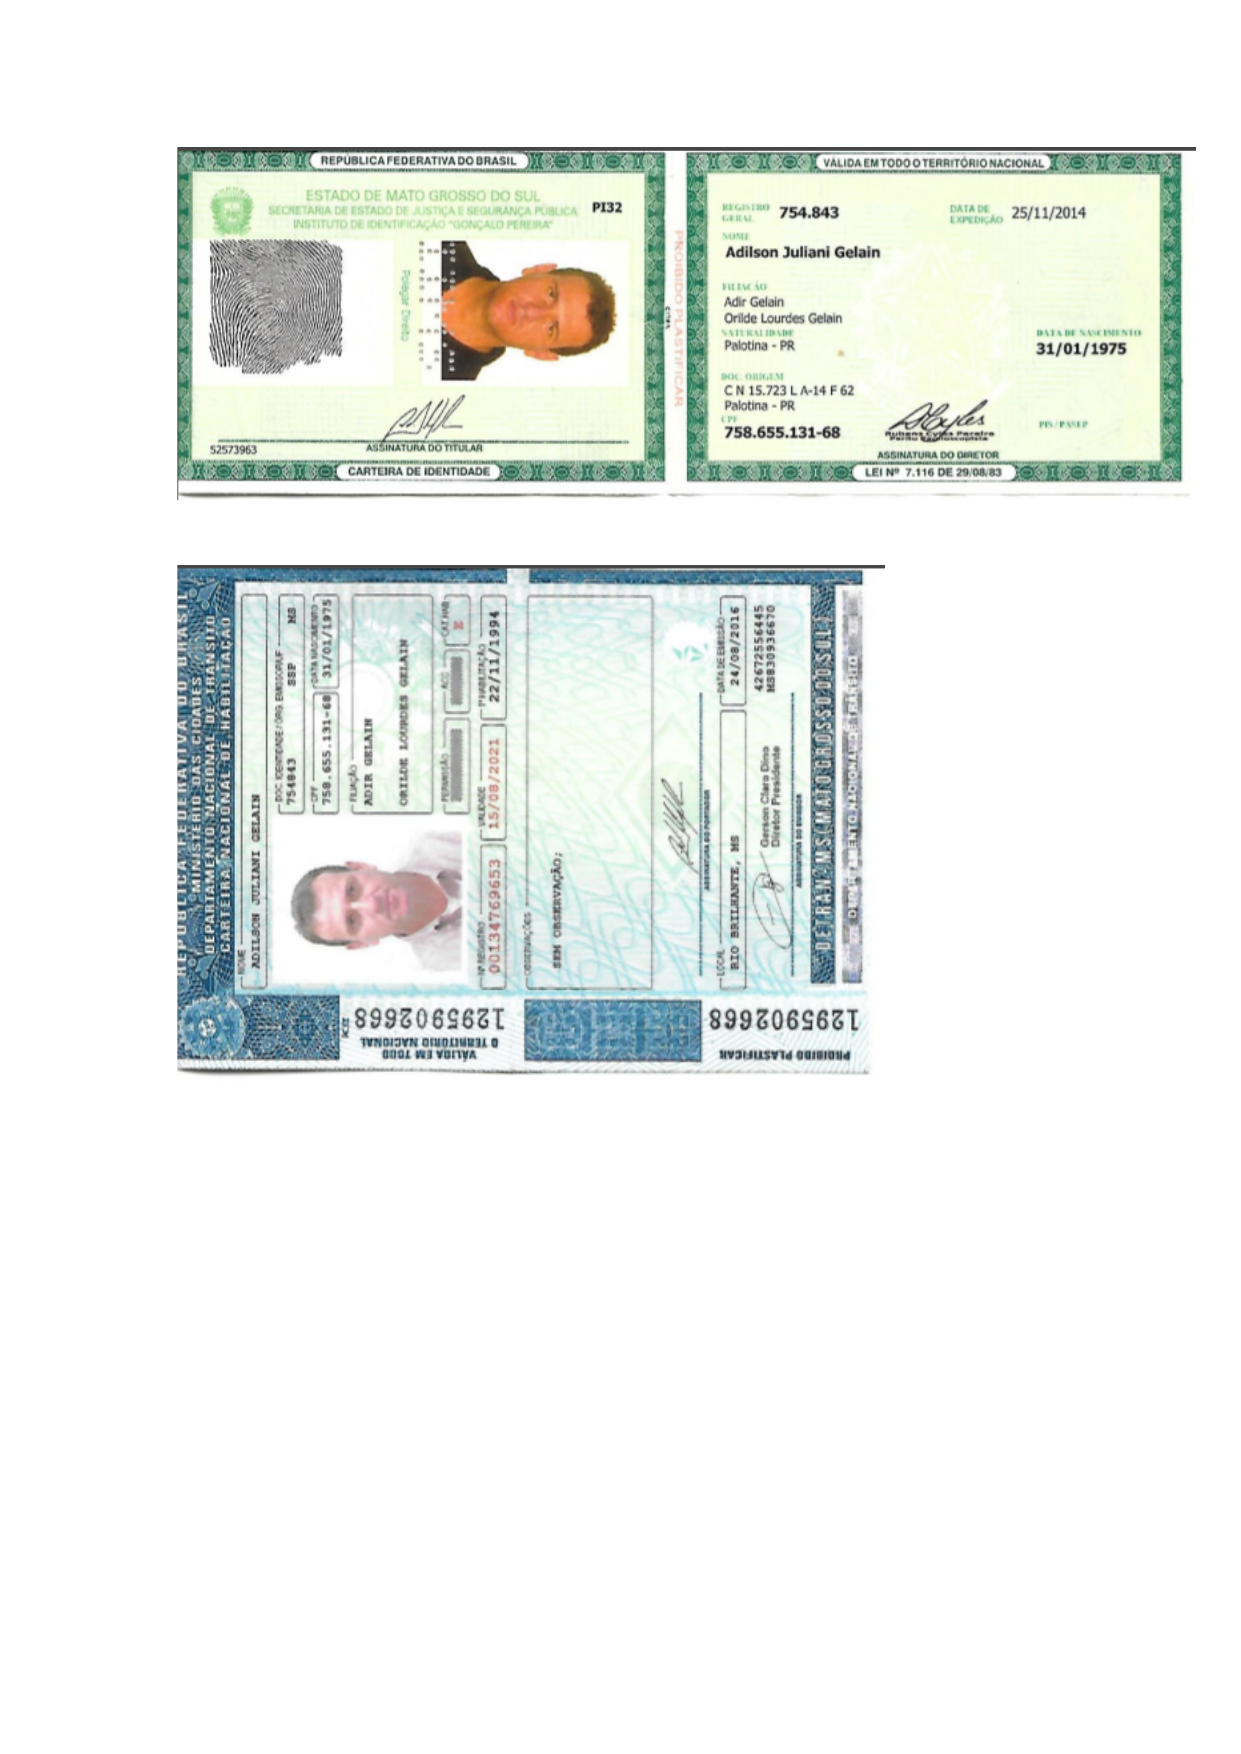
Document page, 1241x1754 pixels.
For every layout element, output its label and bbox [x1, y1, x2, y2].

picture [177, 147, 1196, 500]
picture [177, 565, 885, 1097]
